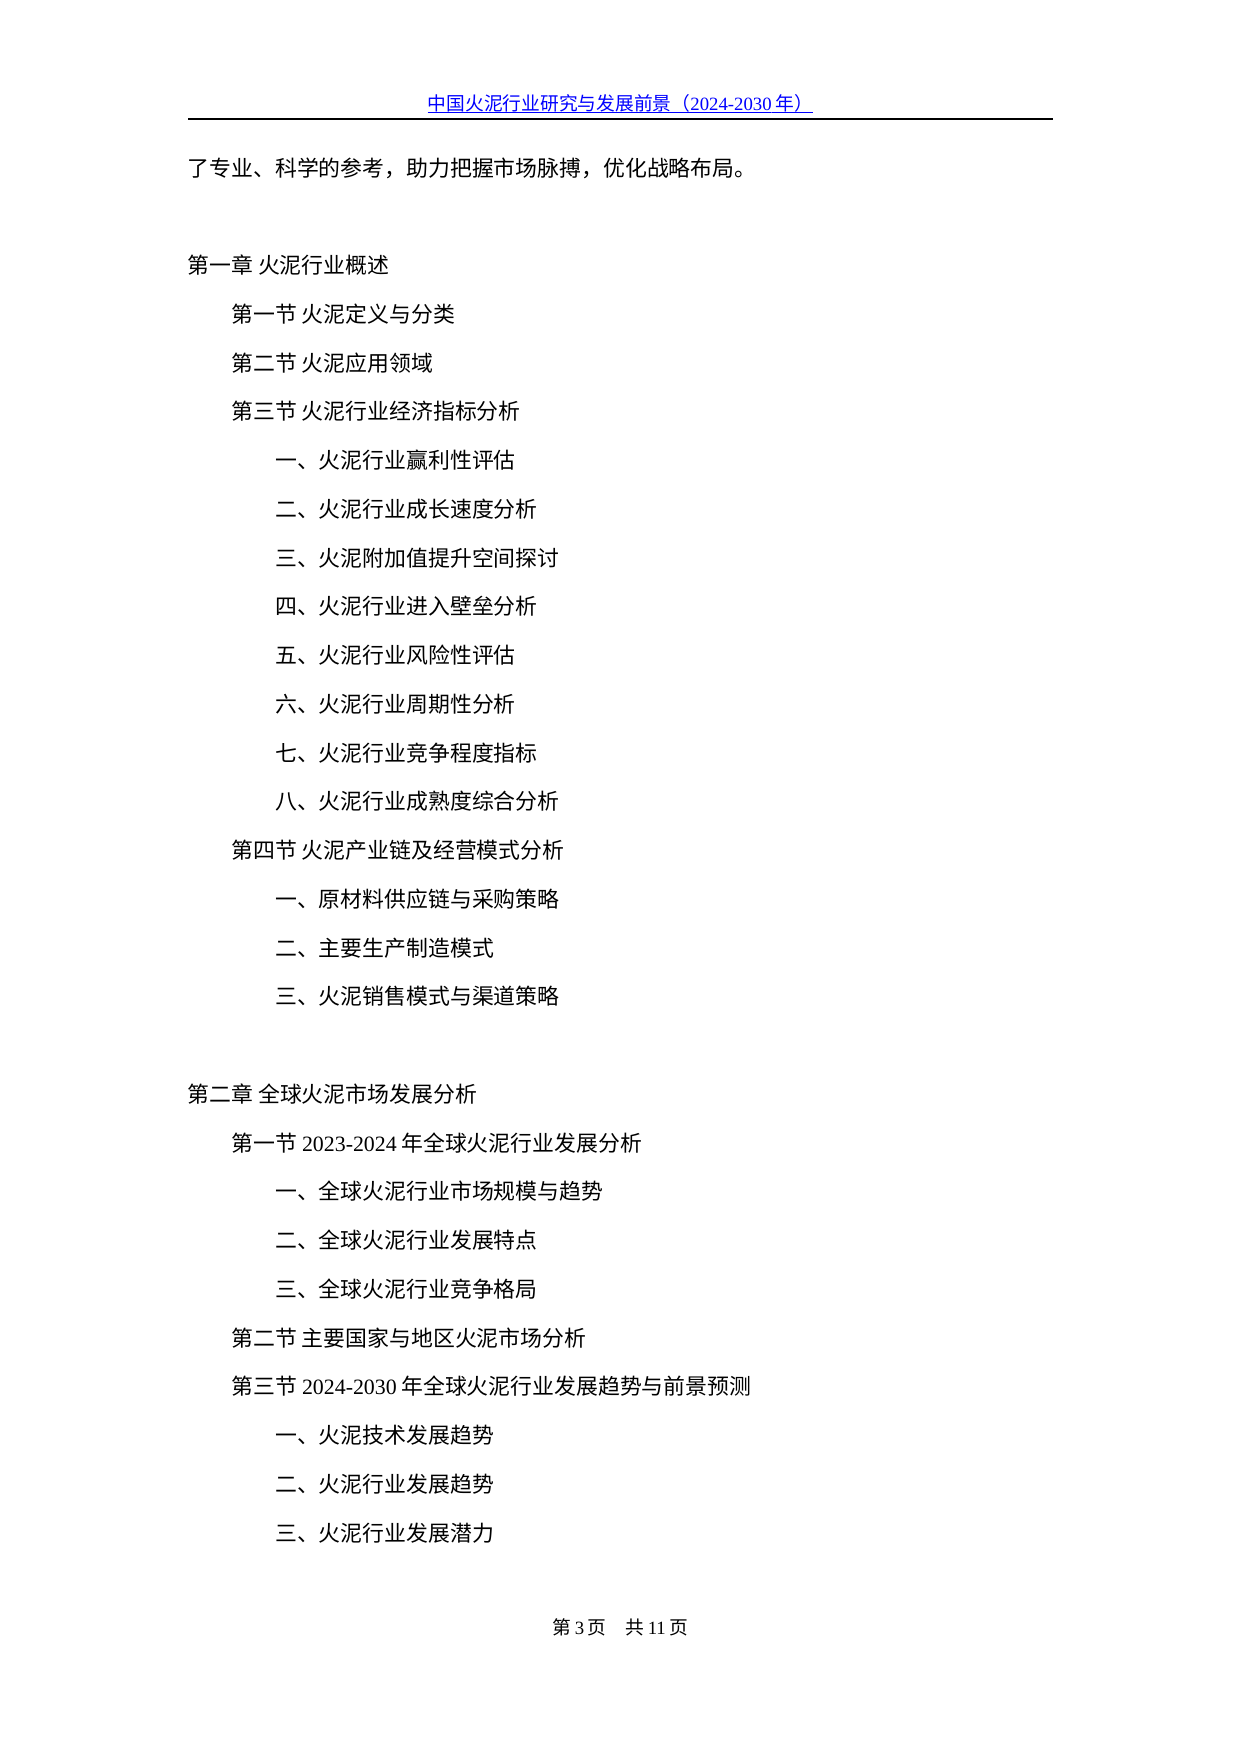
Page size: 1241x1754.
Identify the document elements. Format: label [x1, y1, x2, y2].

text [187, 150, 1053, 1548]
